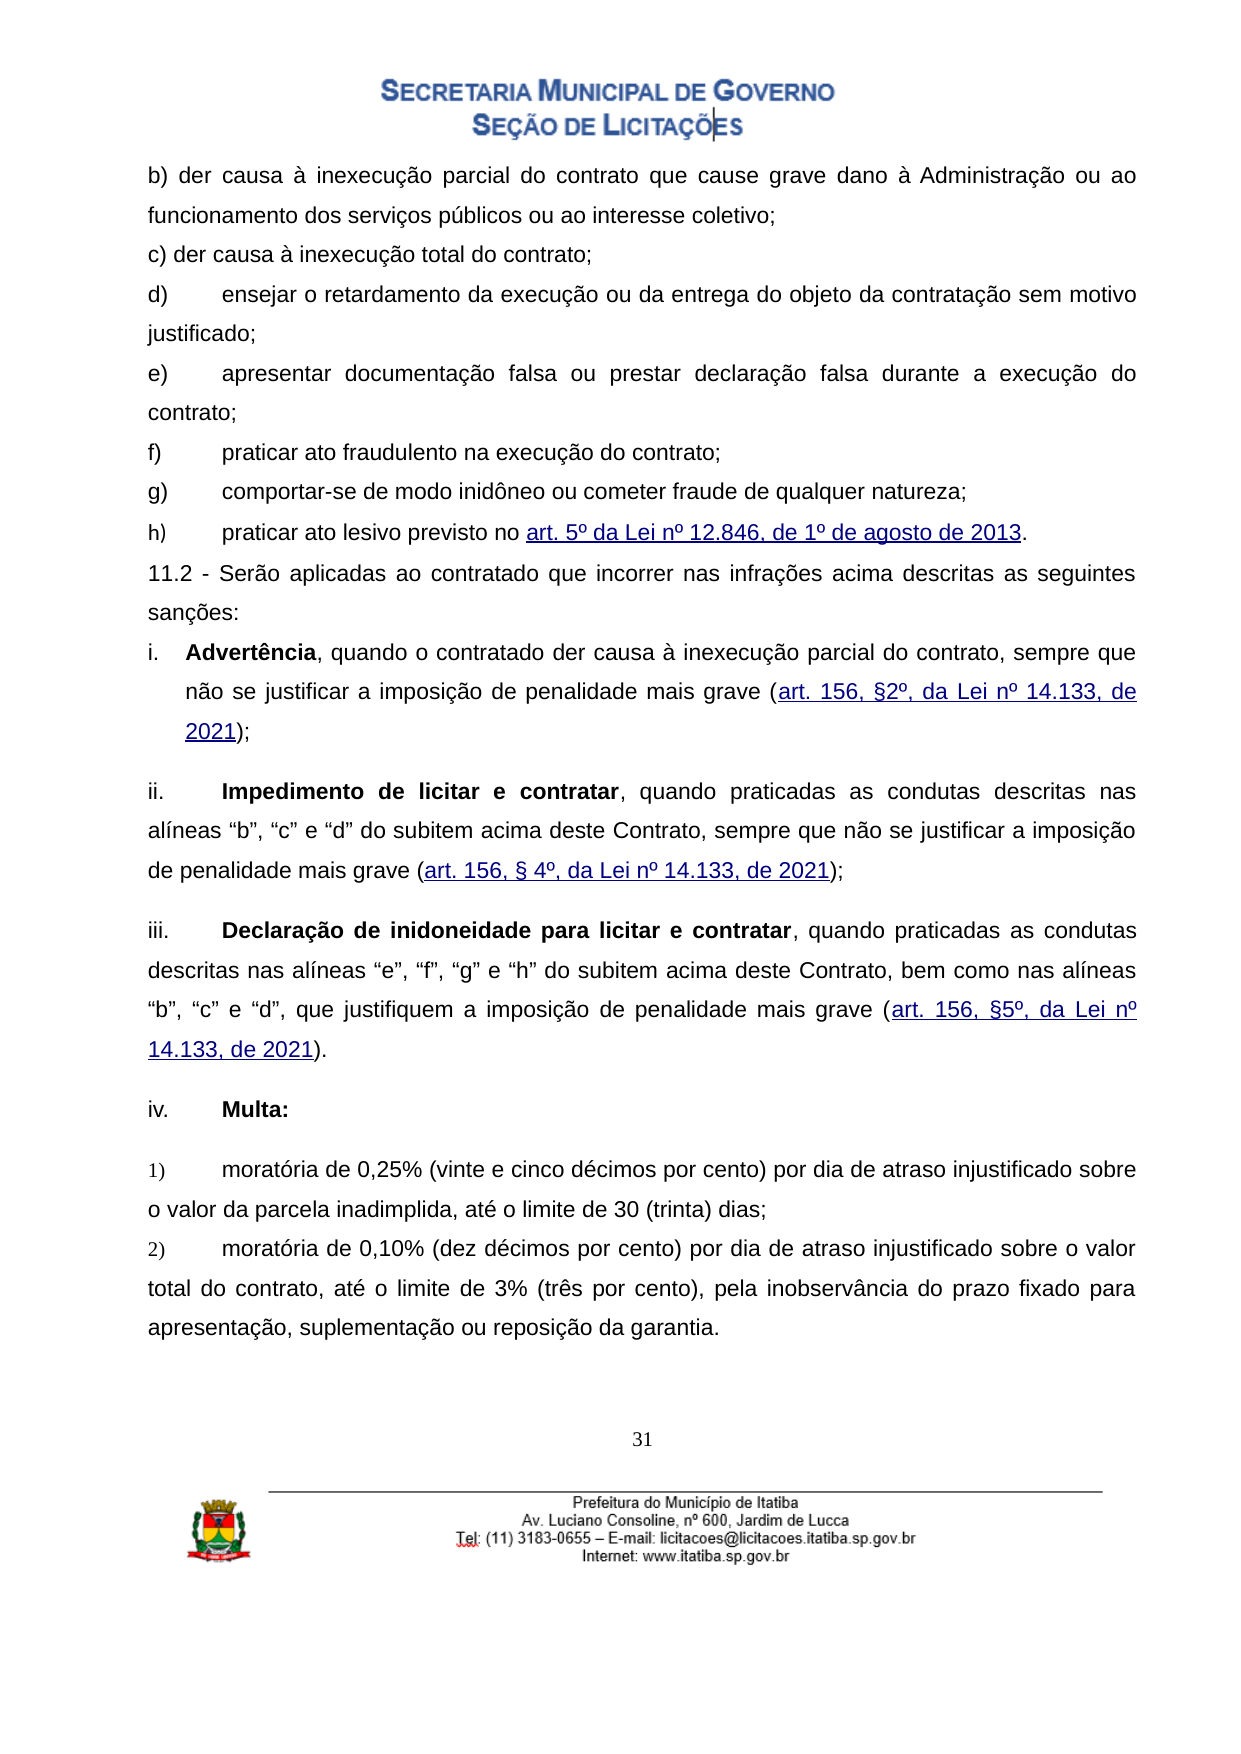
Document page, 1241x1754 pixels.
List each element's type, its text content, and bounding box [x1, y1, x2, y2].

list moratória de 0,25% (vinte e cinco décimos por cento) por dia de atraso injustificado sobre o valor da parcela inadimplida, até o limite de 30 (trinta) dias; [148, 1156, 1137, 1222]
list apresentar documentação falsa ou prestar declaração falsa durante a execução do contrato; [148, 360, 1137, 426]
picture [148, 59, 1034, 148]
text c) der causa à inexecução total do contrato; [148, 241, 1137, 268]
list praticar ato fraudulento na execução do contrato; [148, 439, 1137, 465]
list Advertência, quando o contratado der causa à inexecução parcial do contrato, sempre que não se justificar a imposição de penalidade mais grave (art. 156, §2º, da Lei nº 14.133, de 2021); [148, 639, 1137, 744]
list 11.2 - Serão aplicadas ao contratado que incorrer nas infrações acima descritas as seguintes sanções: [148, 560, 1137, 626]
list praticar ato lesivo previsto no art. 5º da Lei nº 12.846, de 1º de agosto de 2013. [148, 518, 1137, 546]
text b) der causa à inexecução parcial do contrato que cause grave dano à Administração ou ao funcionamento dos serviços públicos ou ao interesse coletivo; [148, 162, 1137, 228]
picture [148, 1450, 1137, 1591]
list Declaração de inidoneidade para licitar e contratar, quando praticadas as condutas descritas nas alíneas “e”, “f”, “g” e “h” do subitem acima deste Contrato, bem como nas alíneas “b”, “c” e “d”, que justifiquem a imposição de penalidade mais grave (art. 156, §5º, da Lei nº 14.133, de 2021). [148, 917, 1137, 1062]
list comportar-se de modo inidôneo ou cometer fraude de qualquer natureza; [148, 478, 1137, 505]
list Impedimento de licitar e contratar, quando praticadas as condutas descritas nas alíneas “b”, “c” e “d” do subitem acima deste Contrato, sempre que não se justificar a imposição de penalidade mais grave (art. 156, § 4º, da Lei nº 14.133, de 2021); [148, 778, 1137, 883]
list moratória de 0,10% (dez décimos por cento) por dia de atraso injustificado sobre o valor total do contrato, até o limite de 3% (três por cento), pela inobservância do prazo fixado para apresentação, suplementação ou reposição da garantia. [148, 1235, 1137, 1341]
list Multa: [148, 1096, 1137, 1122]
list ensejar o retardamento da execução ou da entrega do objeto da contratação sem motivo justificado; [148, 281, 1137, 347]
